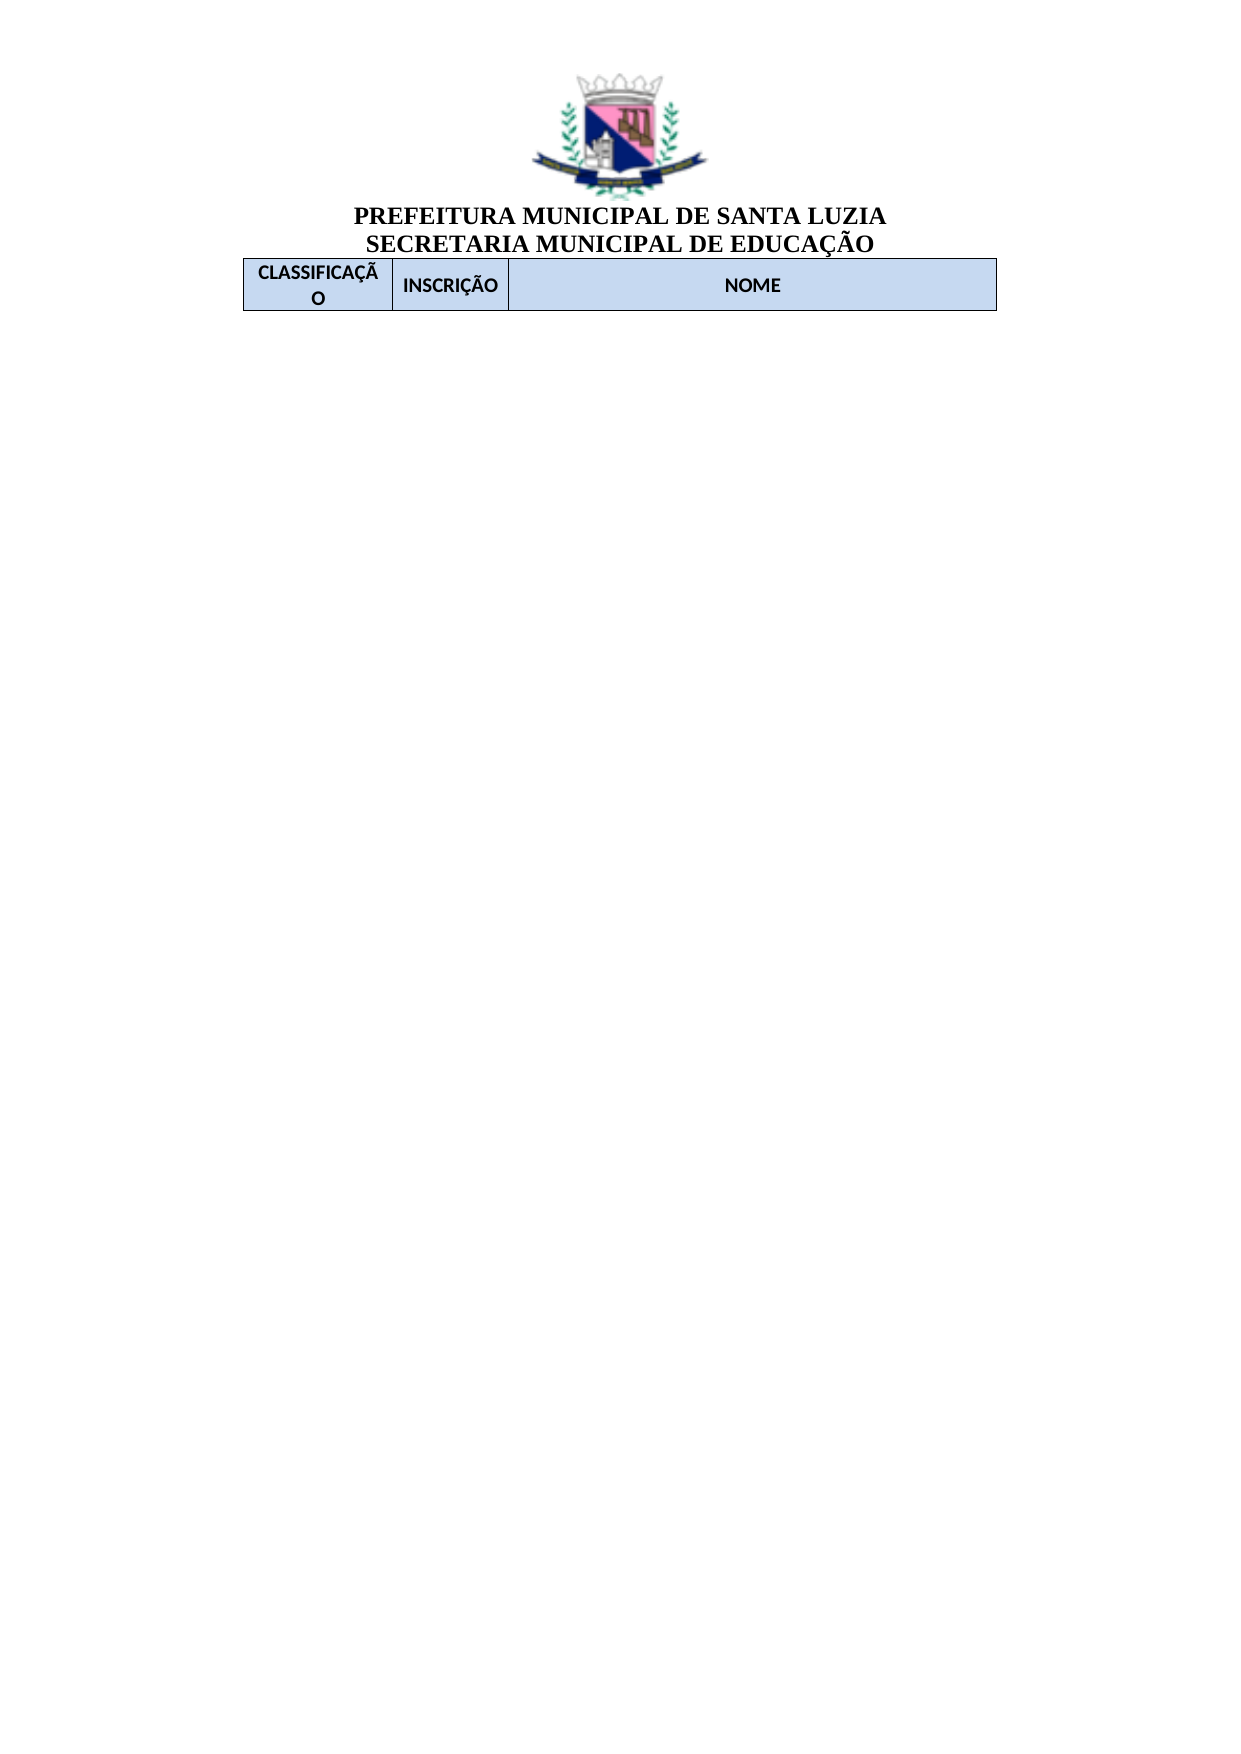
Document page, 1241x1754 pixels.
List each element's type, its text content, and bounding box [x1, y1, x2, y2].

table_header NOME [509, 259, 996, 310]
picture [531, 73, 709, 201]
table_header INSCRIÇÃO [393, 259, 508, 310]
table_header CLASSIFICAÇÃO [244, 259, 392, 310]
